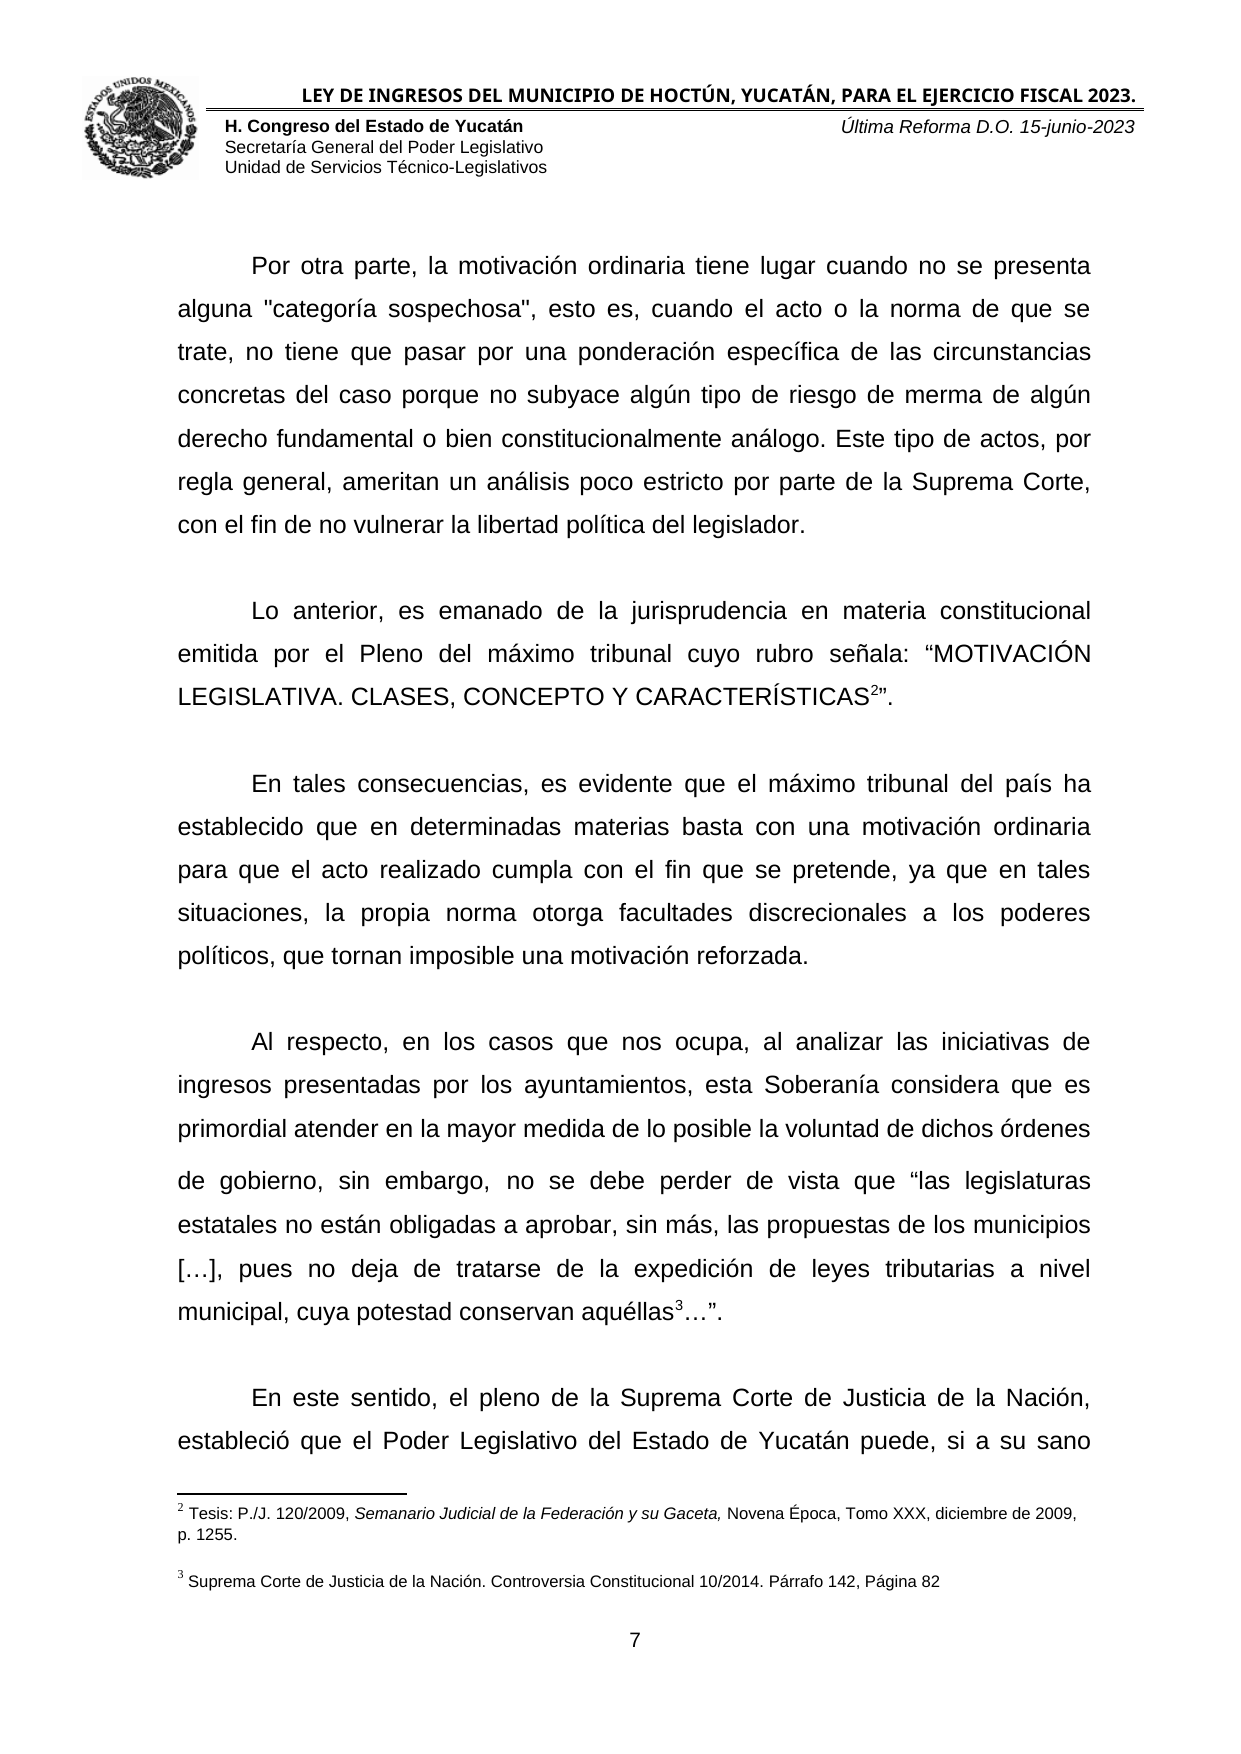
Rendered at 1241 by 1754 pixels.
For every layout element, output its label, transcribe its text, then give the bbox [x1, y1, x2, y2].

text Al respecto, en los casos que nos ocupa, al analizar las iniciativas de ingresos presentadas por los ayuntamientos, esta Soberanía considera que es primordial atender en la mayor medida de lo posible la voluntad de dichos órdenes de gobierno, sin embargo, no se debe perder de vista que “las legislaturas estatales no están obligadas a aprobar, sin más, las propuestas de los municipios […], pues no deja de tratarse de la expedición de leyes tributarias a nivel municipal, cuya potestad conservan aquéllas…”. [177, 1027, 1092, 1326]
text Lo anterior, es emanado de la jurisprudencia en materia constitucional emitida por el Pleno del máximo tribunal cuyo rubro señala: “MOTIVACIÓN LEGISLATIVA. CLASES, CONCEPTO Y CARACTERÍSTICAS”. [177, 596, 1092, 711]
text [177, 1383, 1092, 1455]
text En tales consecuencias, es evidente que el máximo tribunal del país ha establecido que en determinadas materias basta con una motivación ordinaria para que el acto realizado cumpla con el fin que se pretende, ya que en tales situaciones, la propia norma otorga facultades discrecionales a los poderes políticos, que tornan imposible una motivación reforzada. [177, 768, 1092, 970]
text Por otra parte, la motivación ordinaria tiene lugar cuando no se presenta alguna "categoría sospechosa", esto es, cuando el acto o la norma de que se trate, no tiene que pasar por una ponderación específica de las circunstancias concretas del caso porque no subyace algún tipo de riesgo de merma de algún derecho fundamental o bien constitucionalmente análogo. Este tipo de actos, por regla general, ameritan un análisis poco estricto por parte de la Suprema Corte, con el fin de no vulnerar la libertad política del legislador. [177, 251, 1092, 538]
